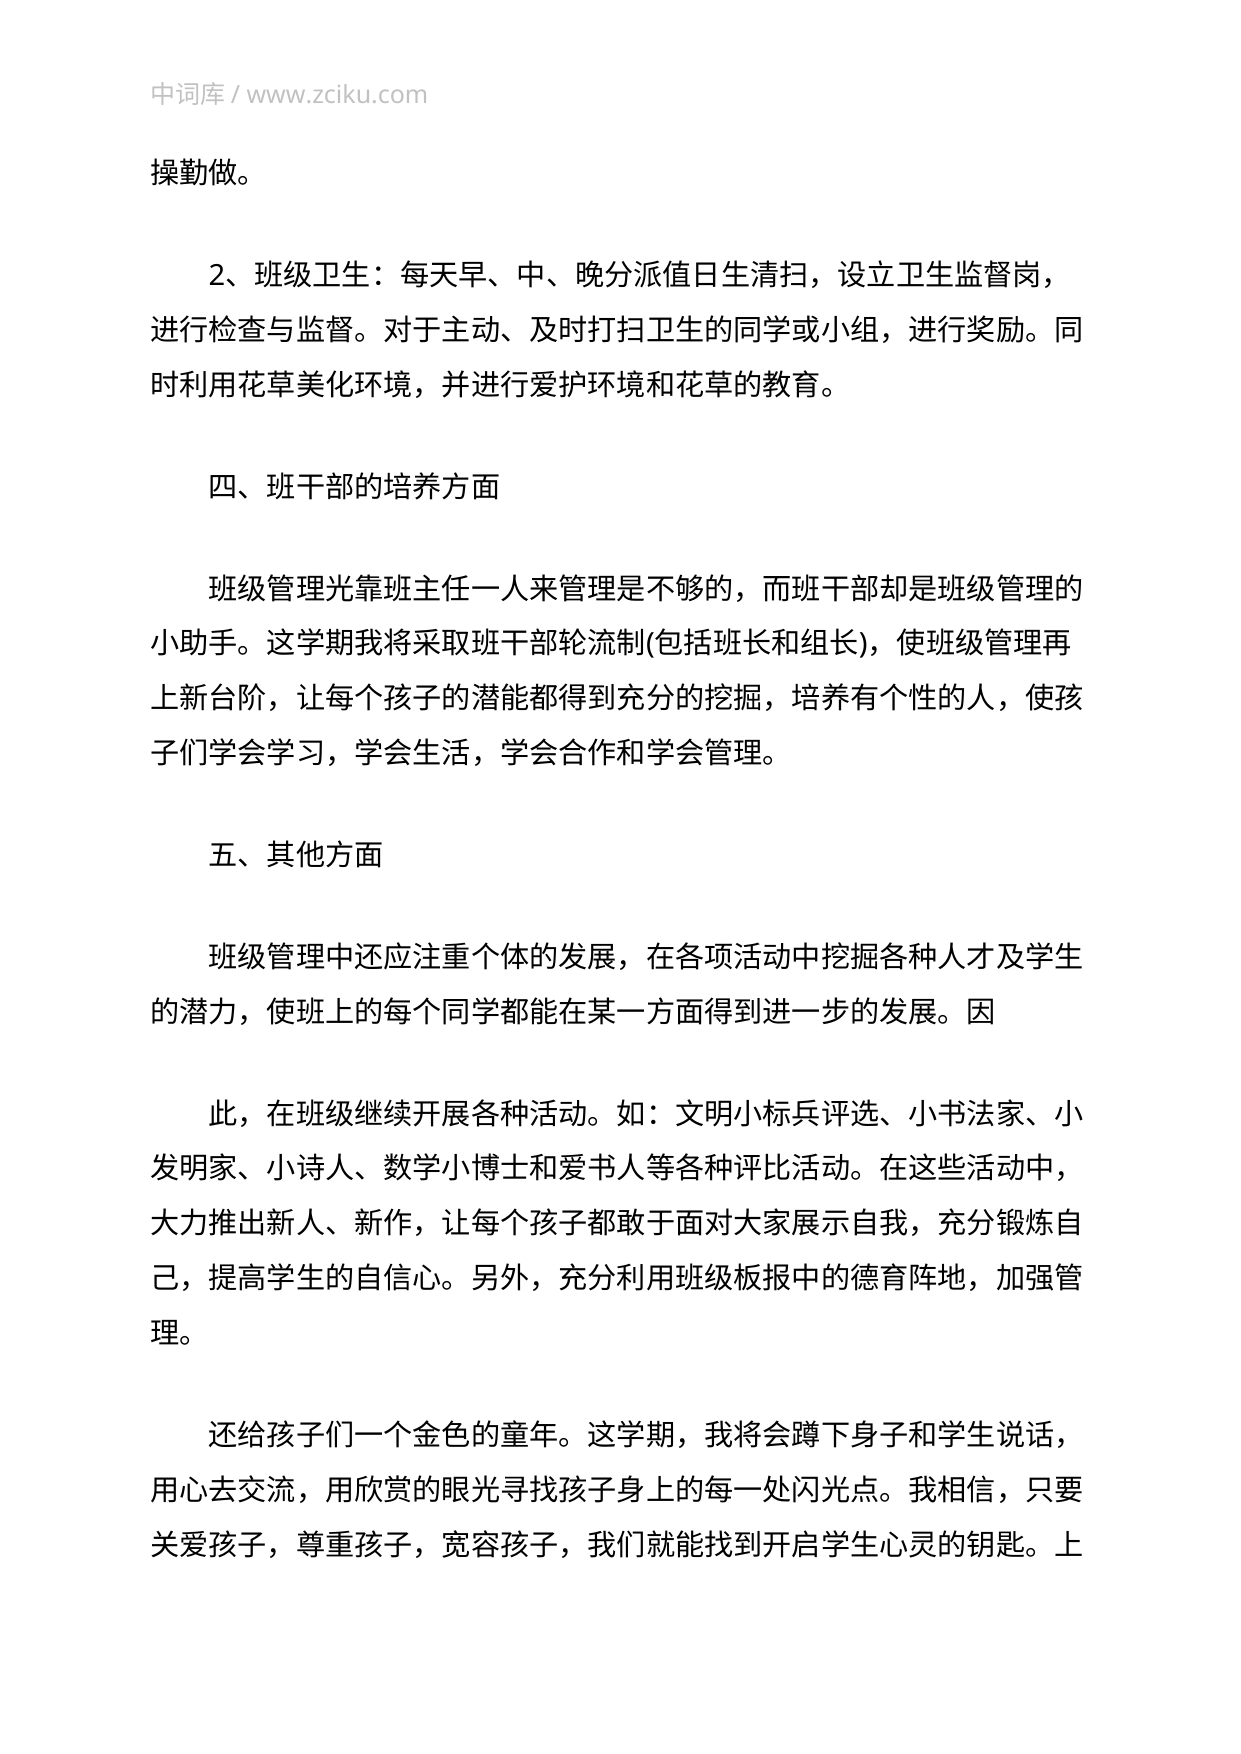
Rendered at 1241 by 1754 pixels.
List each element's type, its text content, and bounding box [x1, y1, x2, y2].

text 四、班干部的培养方面 [150, 463, 1090, 506]
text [150, 150, 1090, 192]
text 此，在班级继续开展各种活动。如：文明小标兵评选、小书法家、小发明家、小诗人、数学小博士和爱书人等各种评比活动。在这些活动中，大力推出新人、新作，让每个孩子都敢于面对大家展示自我，充分锻炼自己，提高学生的自信心。另外，充分利用班级板报中的德育阵地，加强管理。 [150, 1090, 1090, 1352]
text 五、其他方面 [150, 832, 1090, 874]
text 班级管理光靠班主任一人来管理是不够的，而班干部却是班级管理的小助手。这学期我将采取班干部轮流制(包括班长和组长)，使班级管理再上新台阶，让每个孩子的潜能都得到充分的挖掘，培养有个性的人，使孩子们学会学习，学会生活，学会合作和学会管理。 [150, 565, 1090, 772]
text 2、班级卫生：每天早、中、晚分派值日生清扫，设立卫生监督岗，进行检查与监督。对于主动、及时打扫卫生的同学或小组，进行奖励。同时利用花草美化环境，并进行爱护环境和花草的教育。 [150, 252, 1090, 404]
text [150, 1412, 1090, 1564]
text 班级管理中还应注重个体的发展，在各项活动中挖掘各种人才及学生的潜力，使班上的每个同学都能在某一方面得到进一步的发展。因 [150, 933, 1090, 1031]
